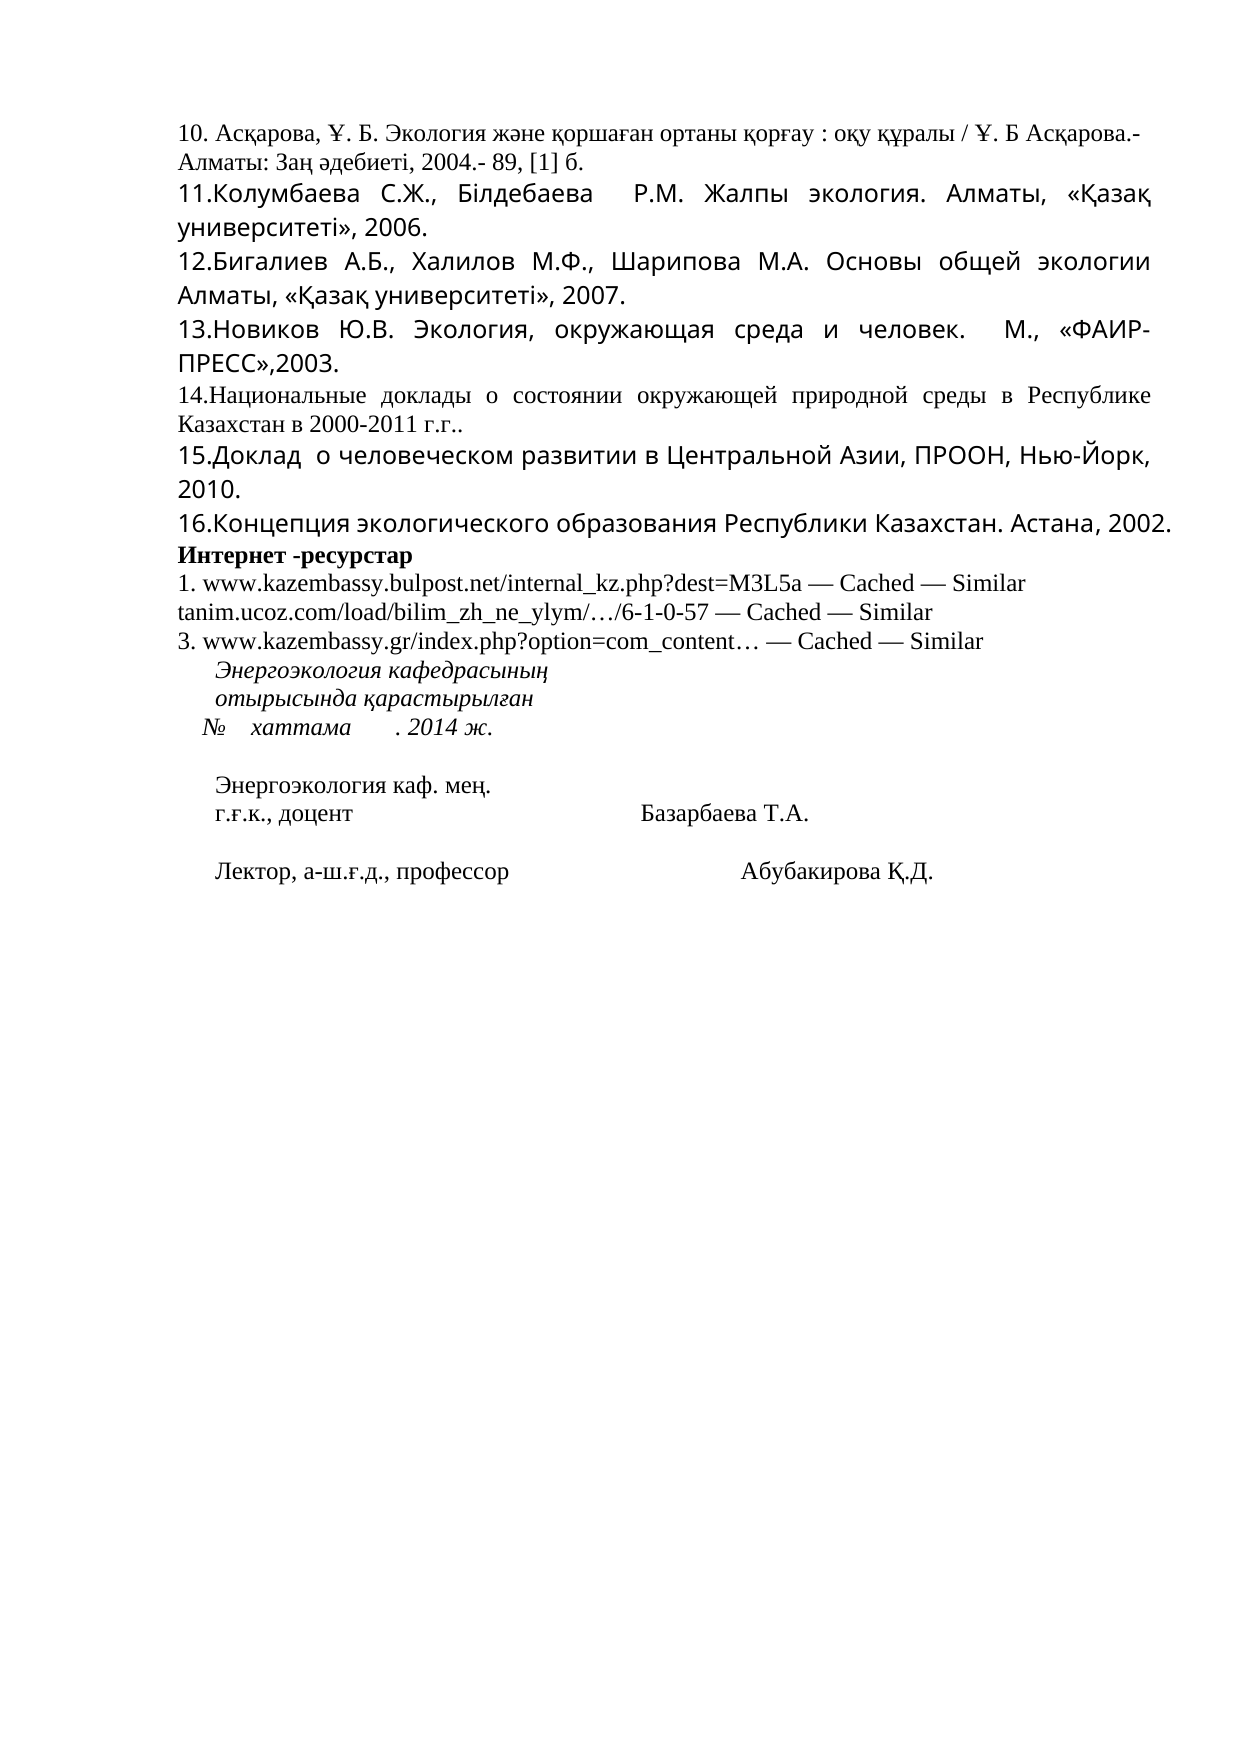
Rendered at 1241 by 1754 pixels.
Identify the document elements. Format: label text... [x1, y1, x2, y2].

text Энергоэкология кафедрасының [215, 655, 1152, 683]
text 13.Новиков Ю.В. Экология, окружающая среда и человек. М., «ФАИР-ПРЕСС»,2003. [177, 312, 1152, 380]
text 14.Национальные доклады о состоянии окружающей природной среды в Республике Казахстан в 2000-2011 г.г.. [177, 380, 1152, 437]
text Интернет -ресурстар [177, 540, 1152, 568]
text 10. Асқарова, Ұ. Б. Экология және қоршаған ортаны қорғау : оқу құралы / Ұ. Б Асқарова.- Алматы: Заң әдебиеті, 2004.- 89, [1] б. [177, 118, 1152, 176]
text отырысында қарастырылған [215, 683, 1152, 712]
text № хаттама . 2014 ж. [177, 712, 1152, 741]
text Энергоэкология каф. мең. [215, 770, 1152, 798]
text г.ғ.к., доцент Базарбаева Т.А. [215, 798, 1152, 827]
text 15.Доклад о человеческом развитии в Центральной Азии, ПРООН, Нью-Йорк, 2010. [177, 437, 1152, 506]
text 1. www.kazembassy.bulpost.net/internal_kz.php?dest=M3L5a — Cached — Similar tanim.ucoz.com/load/bilim_zh_ne_ylym/…/6-1-0-57 — Cached — Similar 3. www.kazembassy.gr/index.php?option=com_content… — Cached — Similar [177, 568, 1152, 655]
text 12.Бигалиев А.Б., Халилов М.Ф., Шарипова М.А. Основы общей экологии Алматы, «Қазақ университеті», 2007. [177, 244, 1152, 312]
text 16.Концепция экологического образования Республики Казахстан. Астана, 2002. [177, 506, 1240, 540]
text Лектор, а-ш.ғ.д., профессор Абубакирова Қ.Д. [215, 856, 1152, 885]
text 11.Колумбаева С.Ж., Білдебаева Р.М. Жалпы экология. Алматы, «Қазақ университеті», 2006. [177, 176, 1152, 244]
